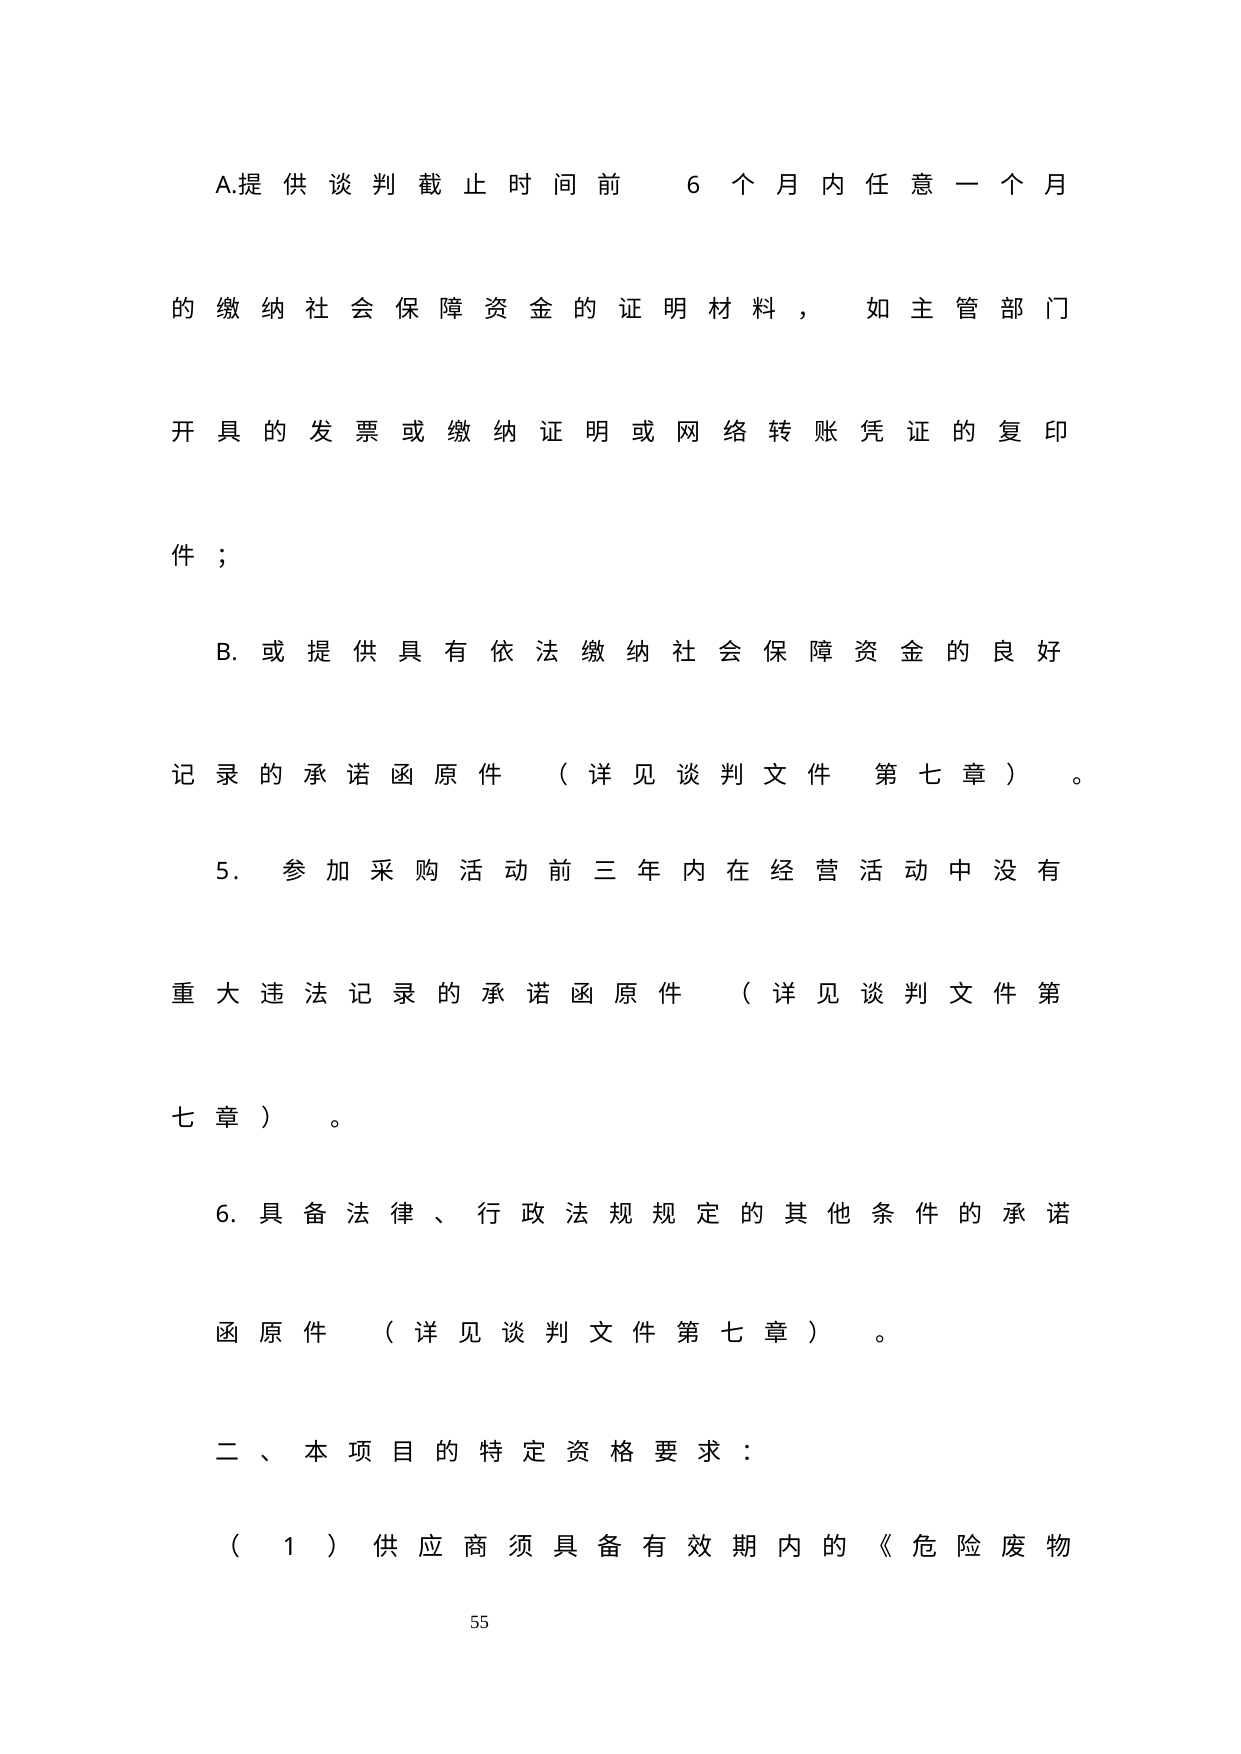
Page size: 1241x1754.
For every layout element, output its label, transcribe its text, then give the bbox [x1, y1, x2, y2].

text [202, 1512, 1090, 1578]
text 二、本项目的特定资格要求： [202, 1417, 1090, 1483]
text B.或提供具有依法缴纳社会保障资金的良好记录的承诺函原件 （详见谈判文件 第七章） 。 [152, 617, 1082, 806]
text 6.具备法律、行政法规规定的其他条件的承诺函原件 （详见谈判文件第七章） 。 [201, 1179, 1090, 1364]
text 5.参加采购活动前三年内在经营活动中没有重大违法记录的承诺函原件 （详见谈判文件第七章） 。 [152, 836, 1082, 1149]
text A.提供谈判截止时间前 6个月内任意一个月的缴纳社会保障资金的证明材料， 如主管部门开具的发票或缴纳证明或网络转账凭证的复印件； [152, 151, 1089, 587]
